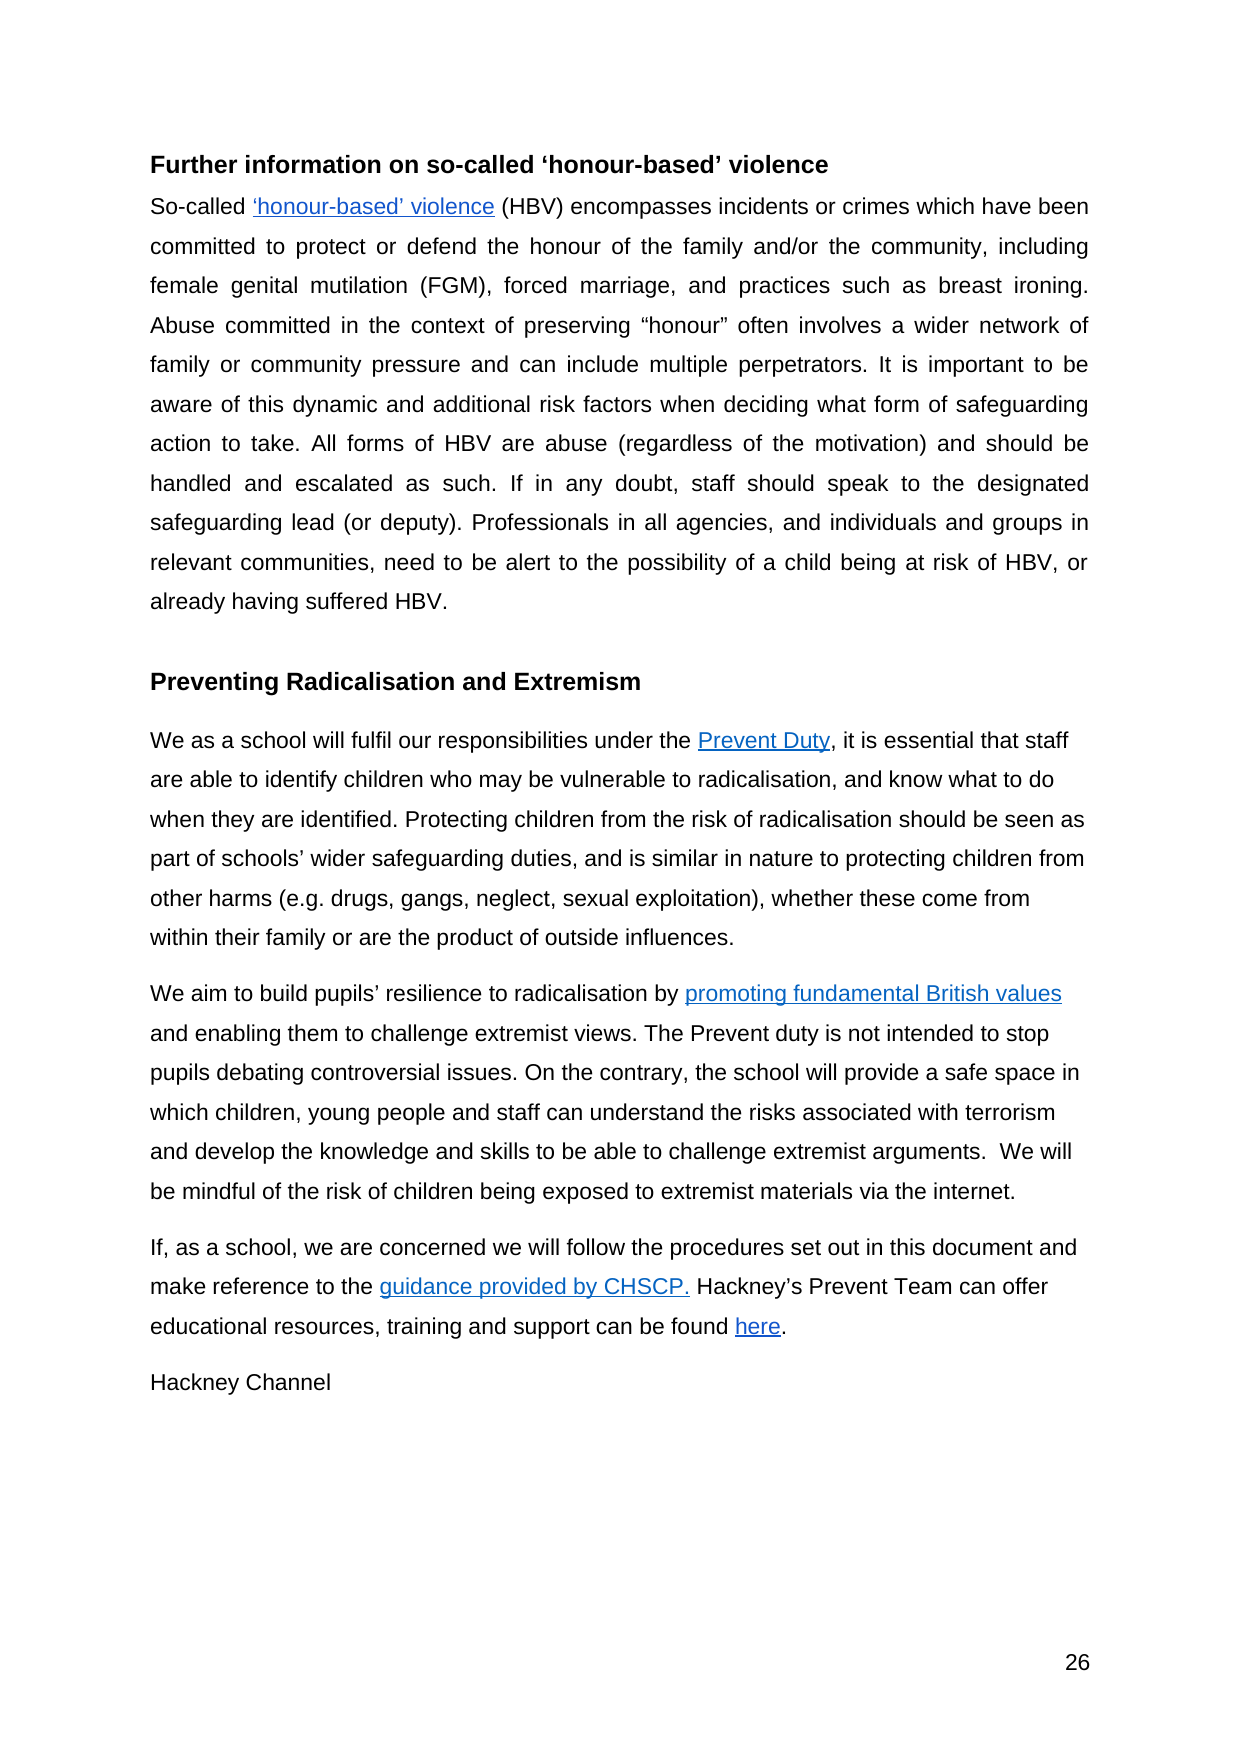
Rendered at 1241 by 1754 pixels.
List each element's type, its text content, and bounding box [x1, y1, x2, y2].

text Hackney Channel [150, 1369, 1090, 1395]
text Preventing Radicalisation and Extremism [150, 667, 1090, 696]
text If, as a school, we are concerned we will follow the procedures set out in this document and make reference to the guidance provided by CHSCP. Hackney’s Prevent Team can offer educational resources, training and support can be found here. [150, 1234, 1090, 1339]
text We aim to build pupils’ resilience to radicalisation by promoting fundamental British values and enabling them to challenge extremist views. The Prevent duty is not intended to stop pupils debating controversial issues. On the contrary, the school will provide a safe space in which children, young people and staff can understand the risks associated with terrorism and develop the knowledge and skills to be able to challenge extremist arguments. We will be mindful of the risk of children being exposed to extremist materials via the internet. [150, 980, 1090, 1204]
text Further information on so-called ‘honour-based’ violence [150, 150, 1090, 179]
text We as a school will fulfil our responsibilities under the Prevent Duty, it is essential that staff are able to identify children who may be vulnerable to radicalisation, and know what to do when they are identified. Protecting children from the risk of radicalisation should be seen as part of schools’ wider safeguarding duties, and is similar in nature to protecting children from other harms (e.g. drugs, gangs, neglect, sexual exploitation), whether these come from within their family or are the product of outside influences. [150, 727, 1090, 950]
text So-called ‘honour-based’ violence (HBV) encompasses incidents or crimes which have been committed to protect or defend the honour of the family and/or the community, including female genital mutilation (FGM), forced marriage, and practices such as breast ironing. Abuse committed in the context of preserving “honour” often involves a wider network of family or community pressure and can include multiple perpetrators. It is important to be aware of this dynamic and additional risk factors when deciding what form of safeguarding action to take. All forms of HBV are abuse (regardless of the motivation) and should be handled and escalated as such. If in any doubt, staff should speak to the designated safeguarding lead (or deputy). Professionals in all agencies, and individuals and groups in relevant communities, need to be alert to the possibility of a child being at risk of HBV, or already having suffered HBV. [150, 193, 1090, 614]
